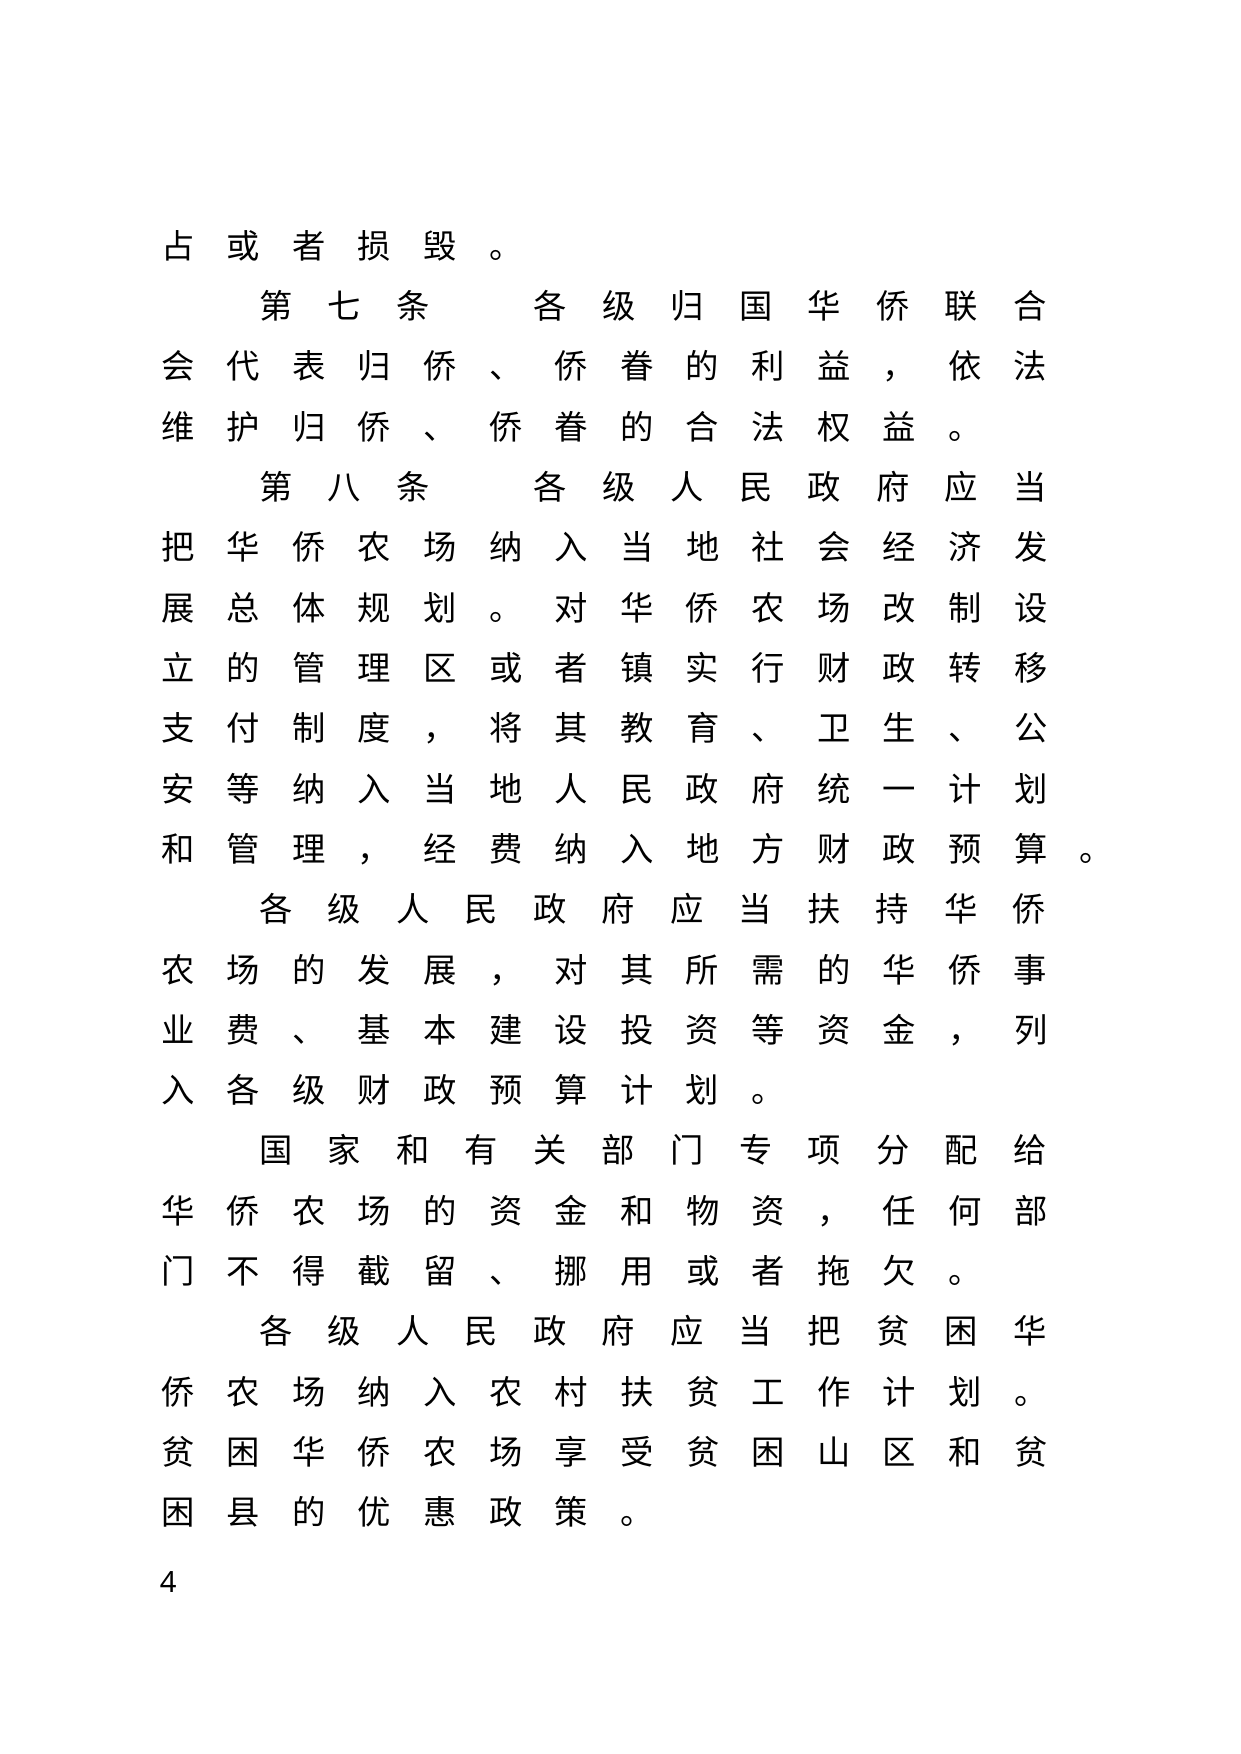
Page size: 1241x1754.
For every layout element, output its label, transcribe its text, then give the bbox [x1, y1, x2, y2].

text 各级人民政府应当把贫困华侨农场纳入农村扶贫工作计划。贫困华侨农场享受贫困山区和贫困县的优惠政策。 [161, 1299, 1079, 1540]
text 国家和有关部门专项分配给华侨农场的资金和物资，任何部门不得截留、挪用或者拖欠。 [161, 1118, 1079, 1299]
text 各级人民政府应当扶持华侨农场的发展，对其所需的华侨事业费、基本建设投资等资金，列入各级财政预算计划。 [161, 877, 1079, 1118]
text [161, 213, 1079, 274]
text 第八条 各级人民政府应当把华侨农场纳入当地社会经济发展总体规划。对华侨农场改制设立的管理区或者镇实行财政转移支付制度，将其教育、卫生、公安等纳入当地人民政府统一计划和管理，经费纳入地方财政预算。 [161, 455, 1079, 877]
text 第七条 各级归国华侨联合会代表归侨、侨眷的利益，依法维护归侨、侨眷的合法权益。 [161, 274, 1079, 455]
